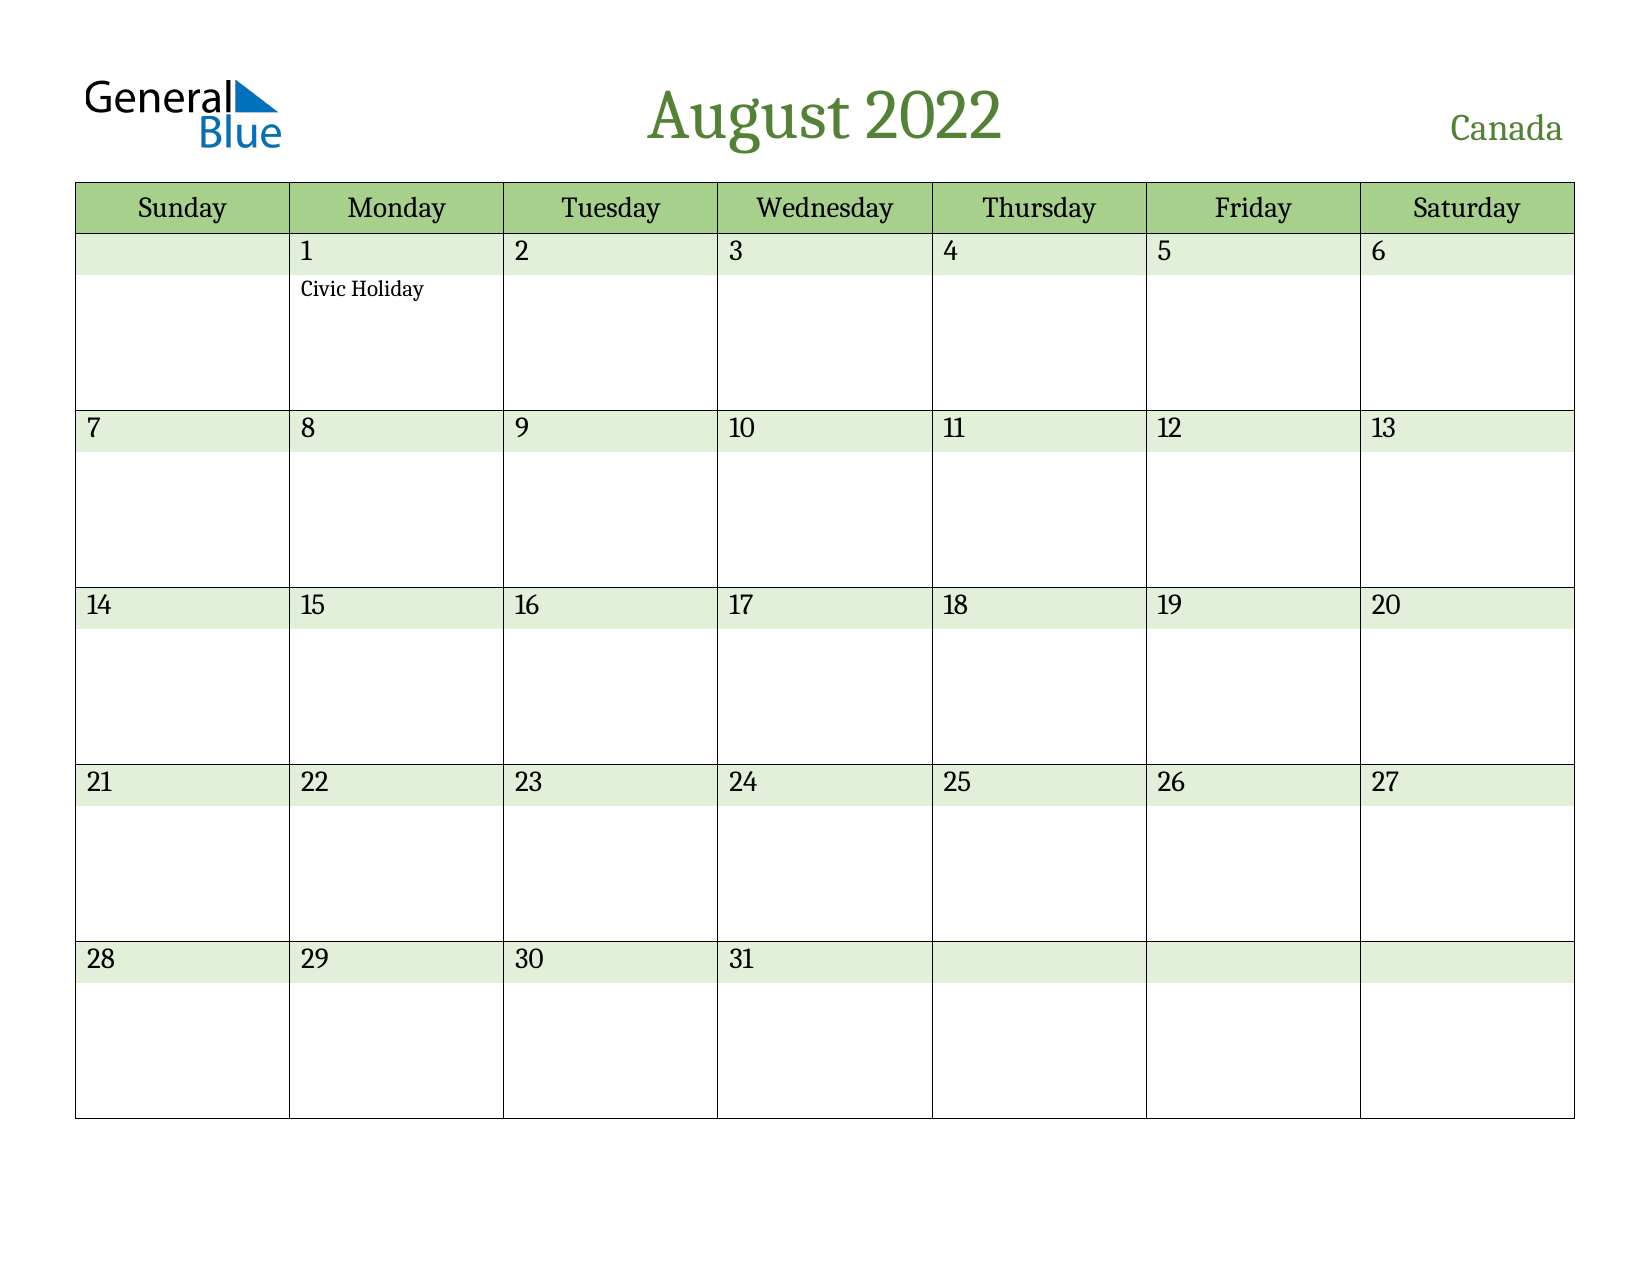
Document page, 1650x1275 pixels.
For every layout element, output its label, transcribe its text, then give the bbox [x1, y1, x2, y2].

table_cell [504, 806, 717, 941]
table_cell 15 [290, 588, 503, 629]
table_cell 26 [1147, 765, 1360, 806]
table_header August 2022 [504, 75, 1146, 182]
table_header [76, 75, 503, 182]
table_cell [76, 983, 289, 1118]
table_cell [933, 452, 1146, 587]
table_cell [504, 452, 717, 587]
table_cell [76, 275, 289, 410]
table_cell [504, 275, 717, 410]
table_cell [933, 983, 1146, 1118]
table_cell [933, 275, 1146, 410]
table_cell [76, 234, 289, 275]
table_cell 14 [76, 588, 289, 629]
table_cell [1361, 983, 1574, 1118]
table_cell 21 [76, 765, 289, 806]
table_cell 28 [76, 942, 289, 983]
table_cell 29 [290, 942, 503, 983]
table_cell [290, 806, 503, 941]
table_cell Wednesday [718, 183, 932, 233]
table_cell 1 [290, 234, 503, 275]
table_cell [1147, 452, 1360, 587]
table_cell Thursday [933, 183, 1146, 233]
table_cell 5 [1147, 234, 1360, 275]
table_cell [718, 275, 932, 410]
table_cell Tuesday [504, 183, 717, 233]
table_cell 2 [504, 234, 717, 275]
table_cell Monday [290, 183, 503, 233]
table_cell Friday [1147, 183, 1360, 233]
table_cell [718, 983, 932, 1118]
table_cell [1147, 806, 1360, 941]
table_cell [1147, 942, 1360, 983]
table_cell [718, 452, 932, 587]
table_cell [504, 629, 717, 764]
table_cell 4 [933, 234, 1146, 275]
table_cell [718, 629, 932, 764]
table_cell 17 [718, 588, 932, 629]
table_cell 8 [290, 411, 503, 452]
table_cell [290, 983, 503, 1118]
table_cell 27 [1361, 765, 1574, 806]
table_cell 16 [504, 588, 717, 629]
table_cell 6 [1361, 234, 1574, 275]
table_cell [718, 806, 932, 941]
table_cell [76, 452, 289, 587]
table_cell [76, 806, 289, 941]
table_cell [933, 806, 1146, 941]
table_cell 19 [1147, 588, 1360, 629]
table_cell 24 [718, 765, 932, 806]
table_cell 3 [718, 234, 932, 275]
table_cell Civic Holiday [290, 275, 503, 410]
table_cell [1361, 629, 1574, 764]
table_cell Saturday [1361, 183, 1574, 233]
table_cell [1361, 942, 1574, 983]
table_cell [1147, 275, 1360, 410]
table_cell [504, 983, 717, 1118]
table_cell 9 [504, 411, 717, 452]
table_cell [290, 629, 503, 764]
table_cell [933, 942, 1146, 983]
table_cell 18 [933, 588, 1146, 629]
table_cell [76, 629, 289, 764]
table_cell [290, 452, 503, 587]
table_cell 31 [718, 942, 932, 983]
table_cell 23 [504, 765, 717, 806]
table_header Canada [1146, 75, 1574, 182]
table_cell [1361, 452, 1574, 587]
table_cell 22 [290, 765, 503, 806]
table_cell [1361, 275, 1574, 410]
table_cell 13 [1361, 411, 1574, 452]
table_cell Sunday [76, 183, 289, 233]
table_cell 20 [1361, 588, 1574, 629]
table_cell 30 [504, 942, 717, 983]
table_cell [1147, 629, 1360, 764]
table_cell 25 [933, 765, 1146, 806]
table_cell [933, 629, 1146, 764]
picture [86, 80, 281, 148]
table_cell 7 [76, 411, 289, 452]
table_cell 10 [718, 411, 932, 452]
table_cell [1361, 806, 1574, 941]
table_cell [1147, 983, 1360, 1118]
table_cell 11 [933, 411, 1146, 452]
table_cell 12 [1147, 411, 1360, 452]
